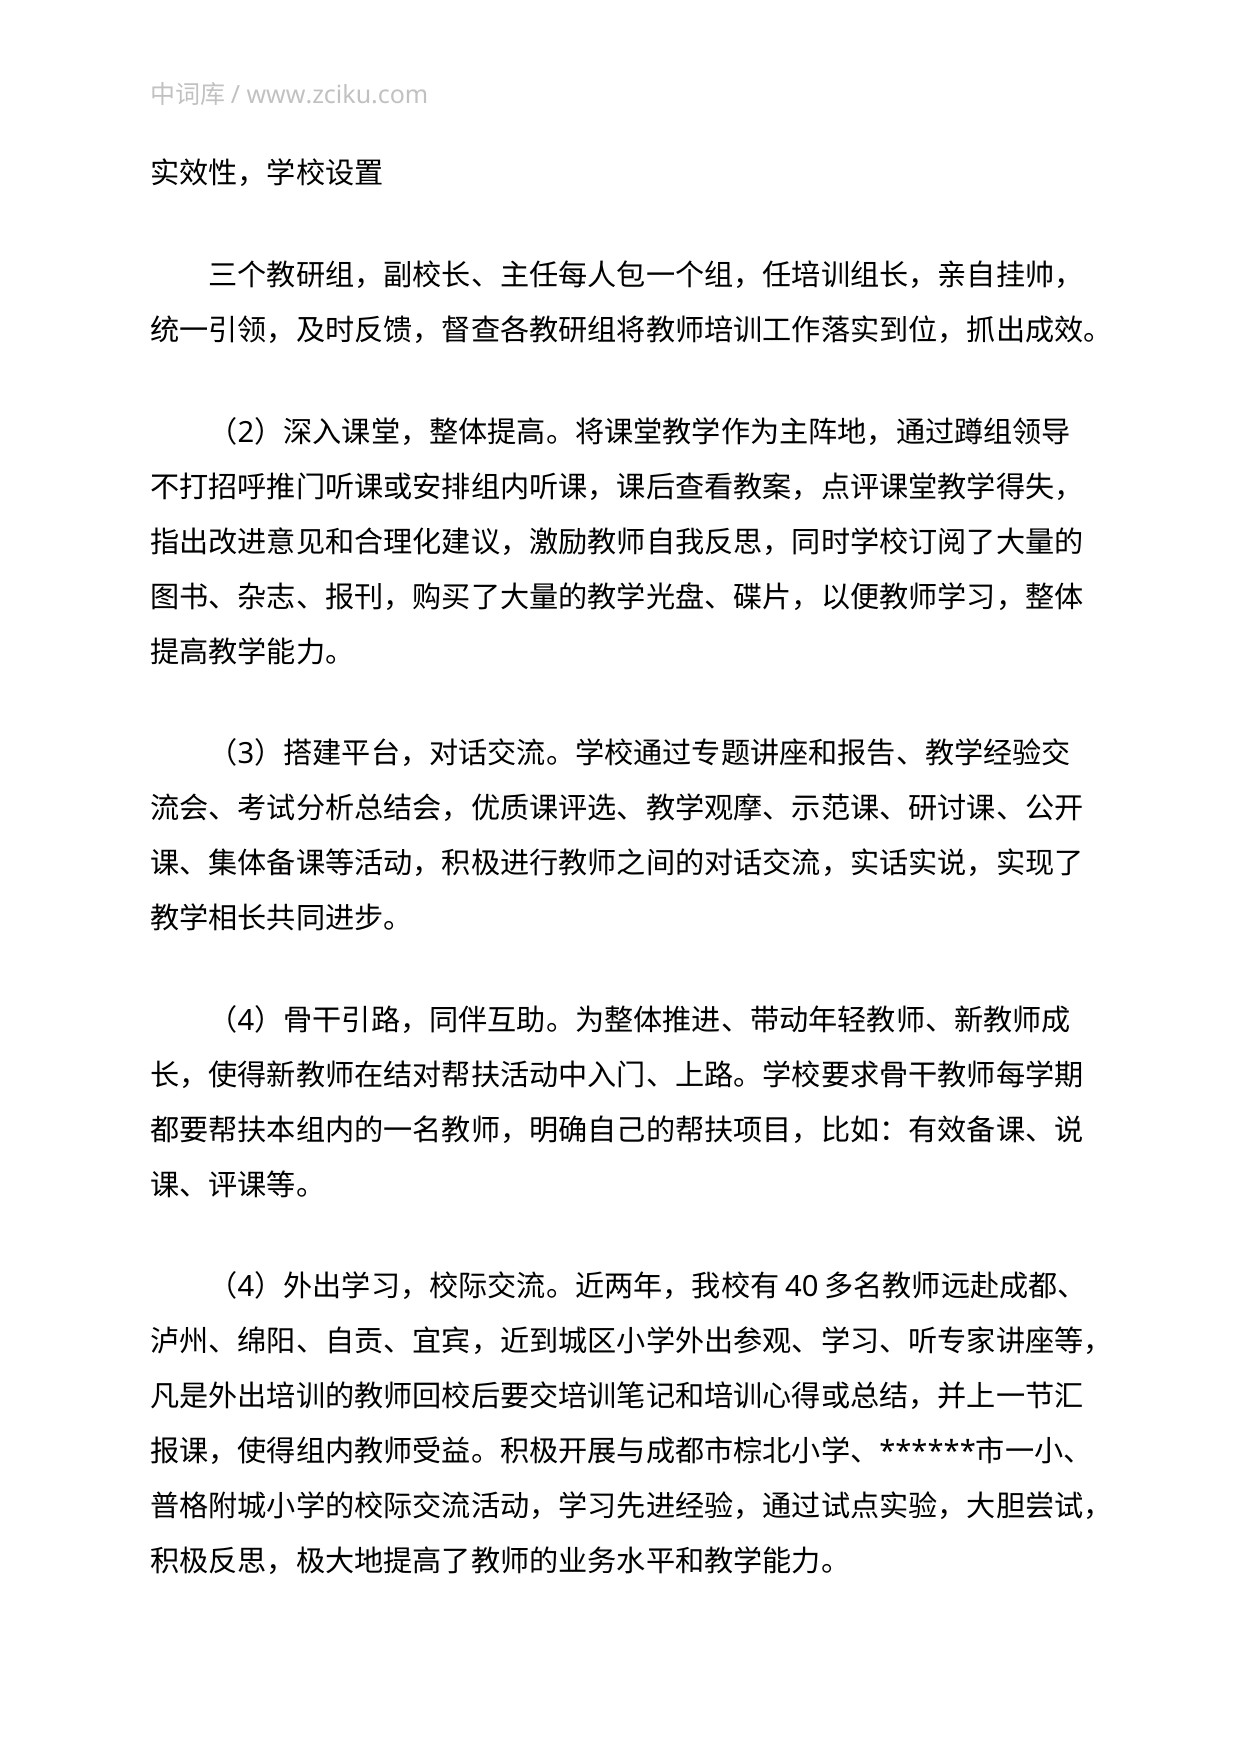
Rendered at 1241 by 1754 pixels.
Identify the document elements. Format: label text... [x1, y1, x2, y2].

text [150, 150, 1090, 192]
text （4）骨干引路，同伴互助。为整体推进、带动年轻教师、新教师成长，使得新教师在结对帮扶活动中入门、上路。学校要求骨干教师每学期都要帮扶本组内的一名教师，明确自己的帮扶项目，比如：有效备课、说课、评课等。 [150, 996, 1090, 1203]
text （4）外出学习，校际交流。近两年，我校有40多名教师远赴成都、泸州、绵阳、自贡、宜宾，近到城区小学外出参观、学习、听专家讲座等，凡是外出培训的教师回校后要交培训笔记和培训心得或总结，并上一节汇报课，使得组内教师受益。积极开展与成都市棕北小学、******市一小、普格附城小学的校际交流活动，学习先进经验，通过试点实验，大胆尝试，积极反思，极大地提高了教师的业务水平和教学能力。 [150, 1263, 1090, 1580]
text （3）搭建平台，对话交流。学校通过专题讲座和报告、教学经验交流会、考试分析总结会，优质课评选、教学观摩、示范课、研讨课、公开课、集体备课等活动，积极进行教师之间的对话交流，实话实说，实现了教学相长共同进步。 [150, 730, 1090, 937]
text 三个教研组，副校长、主任每人包一个组，任培训组长，亲自挂帅，统一引领，及时反馈，督查各教研组将教师培训工作落实到位，抓出成效。 [150, 252, 1090, 349]
text （2）深入课堂，整体提高。将课堂教学作为主阵地，通过蹲组领导不打招呼推门听课或安排组内听课，课后查看教案，点评课堂教学得失，指出改进意见和合理化建议，激励教师自我反思，同时学校订阅了大量的图书、杂志、报刊，购买了大量的教学光盘、碟片，以便教师学习，整体提高教学能力。 [150, 408, 1090, 670]
